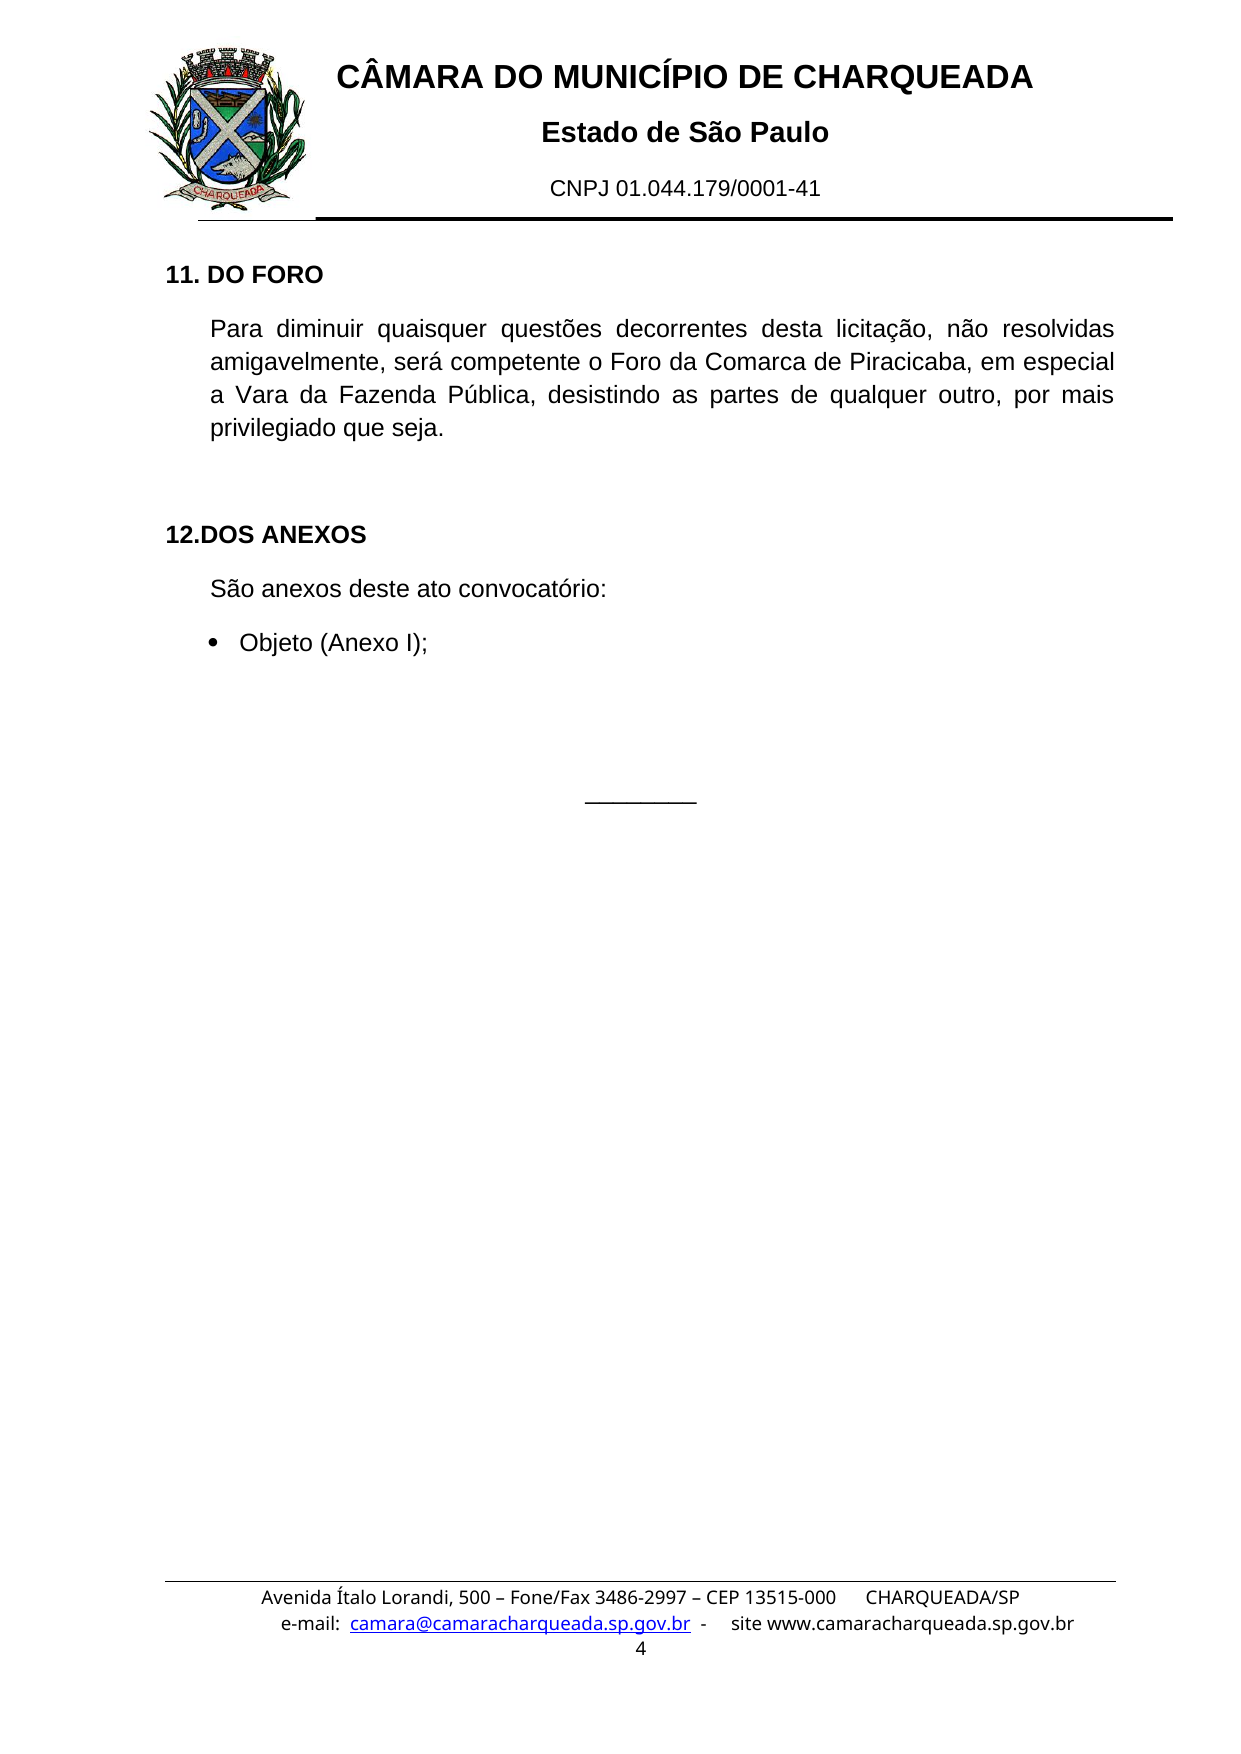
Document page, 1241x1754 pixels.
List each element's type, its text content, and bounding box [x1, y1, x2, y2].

text São anexos deste ato convocatório: [210, 574, 1116, 603]
text 11. DO FORO [165, 260, 1116, 289]
list Objeto (Anexo I); [208, 628, 1116, 657]
text ________ [165, 776, 1116, 805]
text Para diminuir quaisquer questões decorrentes desta licitação, não resolvidas amigavelmente, será competente o Foro da Comarca de Piracicaba, em especial a Vara da Fazenda Pública, desistindo as partes de qualquer outro, por mais privilegiado que seja. [210, 314, 1116, 442]
picture [145, 36, 316, 220]
text 12.DOS ANEXOS [165, 521, 1116, 549]
